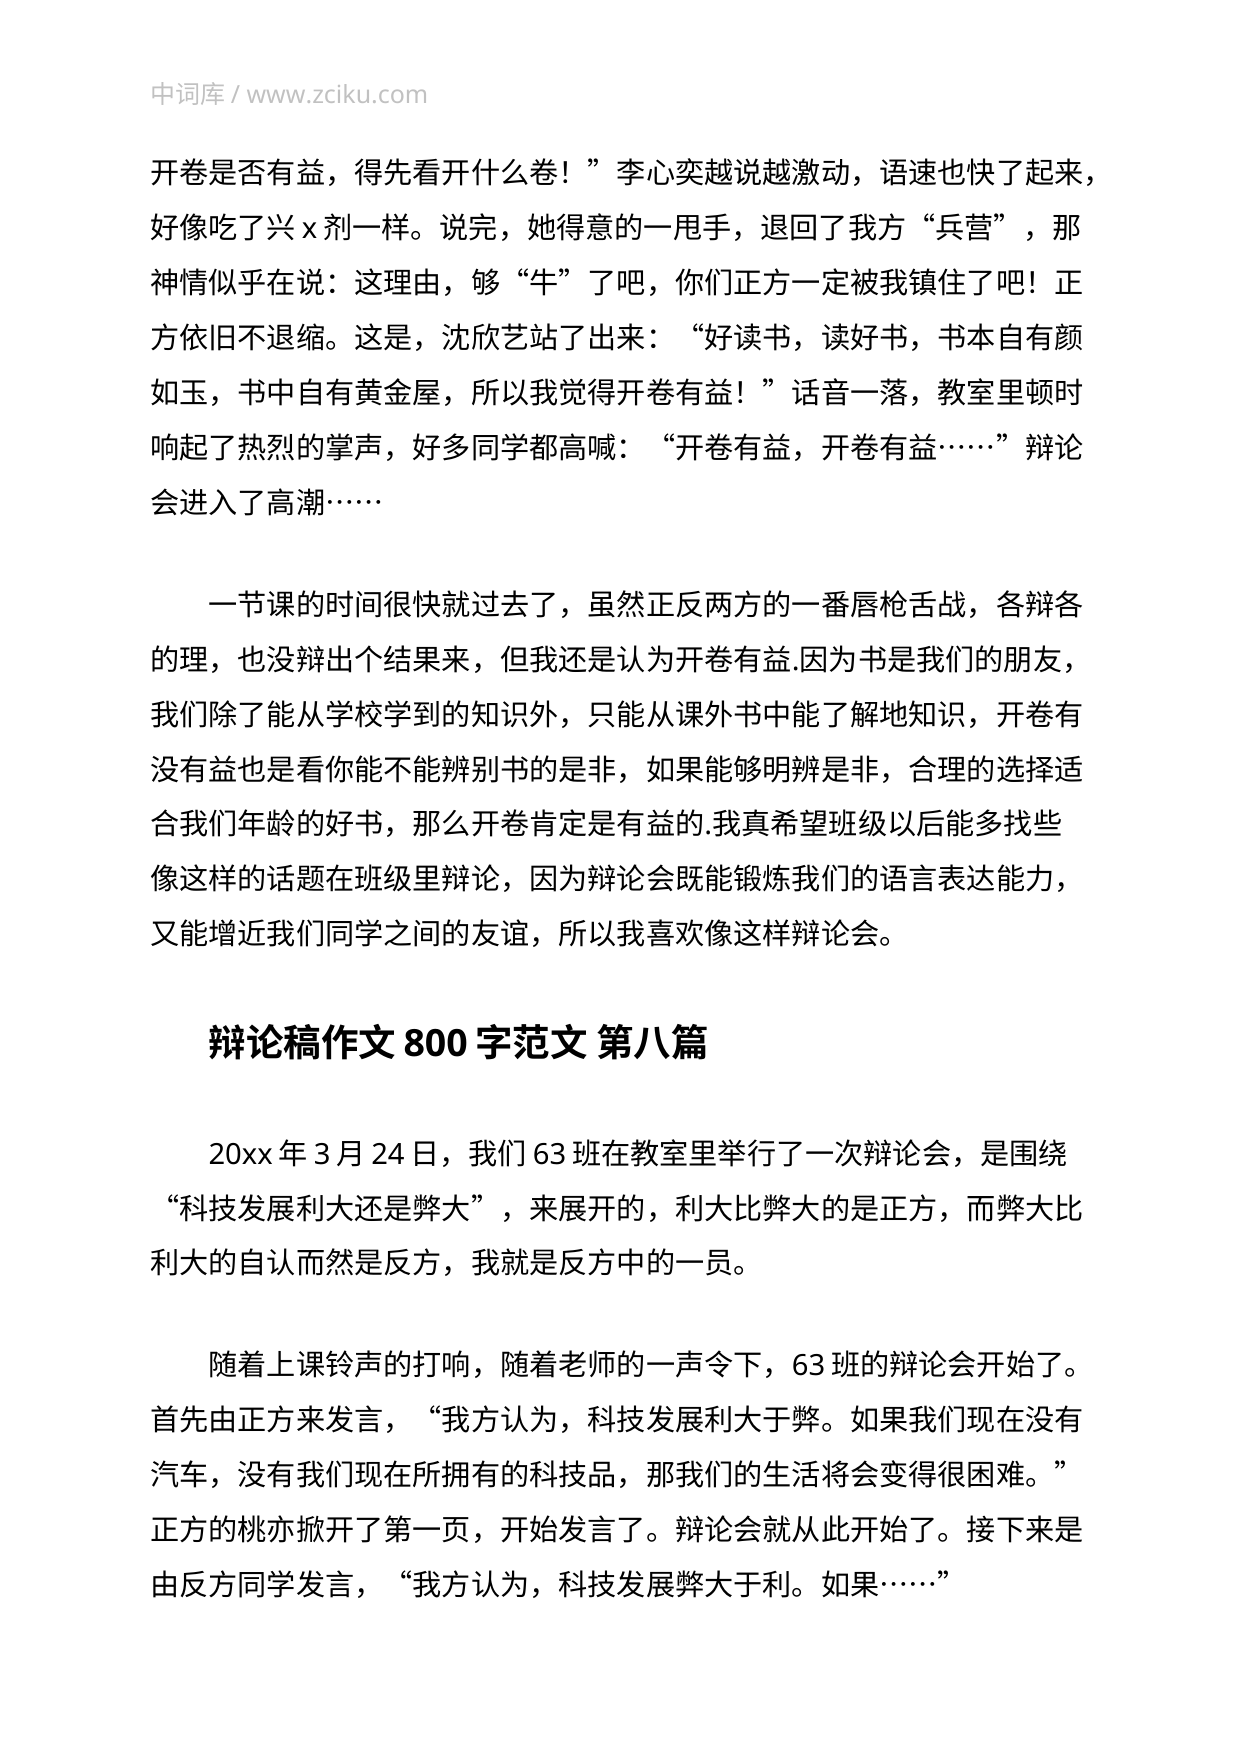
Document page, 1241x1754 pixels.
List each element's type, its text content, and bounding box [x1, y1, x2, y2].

text 20xx年3月24日，我们63班在教室里举行了一次辩论会，是围绕“科技发展利大还是弊大”，来展开的，利大比弊大的是正方，而弊大比利大的自认而然是反方，我就是反方中的一员。 [150, 1130, 1090, 1282]
text 随着上课铃声的打响，随着老师的一声令下，63班的辩论会开始了。首先由正方来发言，“我方认为，科技发展利大于弊。如果我们现在没有汽车，没有我们现在所拥有的科技品，那我们的生活将会变得很困难。”正方的桃亦掀开了第一页，开始发言了。辩论会就从此开始了。接下来是由反方同学发言，“我方认为，科技发展弊大于利。如果……” [150, 1342, 1090, 1604]
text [150, 150, 1090, 522]
text 辩论稿作文800字范文 第八篇 [150, 1013, 1090, 1067]
text 一节课的时间很快就过去了，虽然正反两方的一番唇枪舌战，各辩各的理，也没辩出个结果来，但我还是认为开卷有益.因为书是我们的朋友，我们除了能从学校学到的知识外，只能从课外书中能了解地知识，开卷有没有益也是看你能不能辨别书的是非，如果能够明辨是非，合理的选择适合我们年龄的好书，那么开卷肯定是有益的.我真希望班级以后能多找些像这样的话题在班级里辩论，因为辩论会既能锻炼我们的语言表达能力，又能增近我们同学之间的友谊，所以我喜欢像这样辩论会。 [150, 581, 1090, 953]
